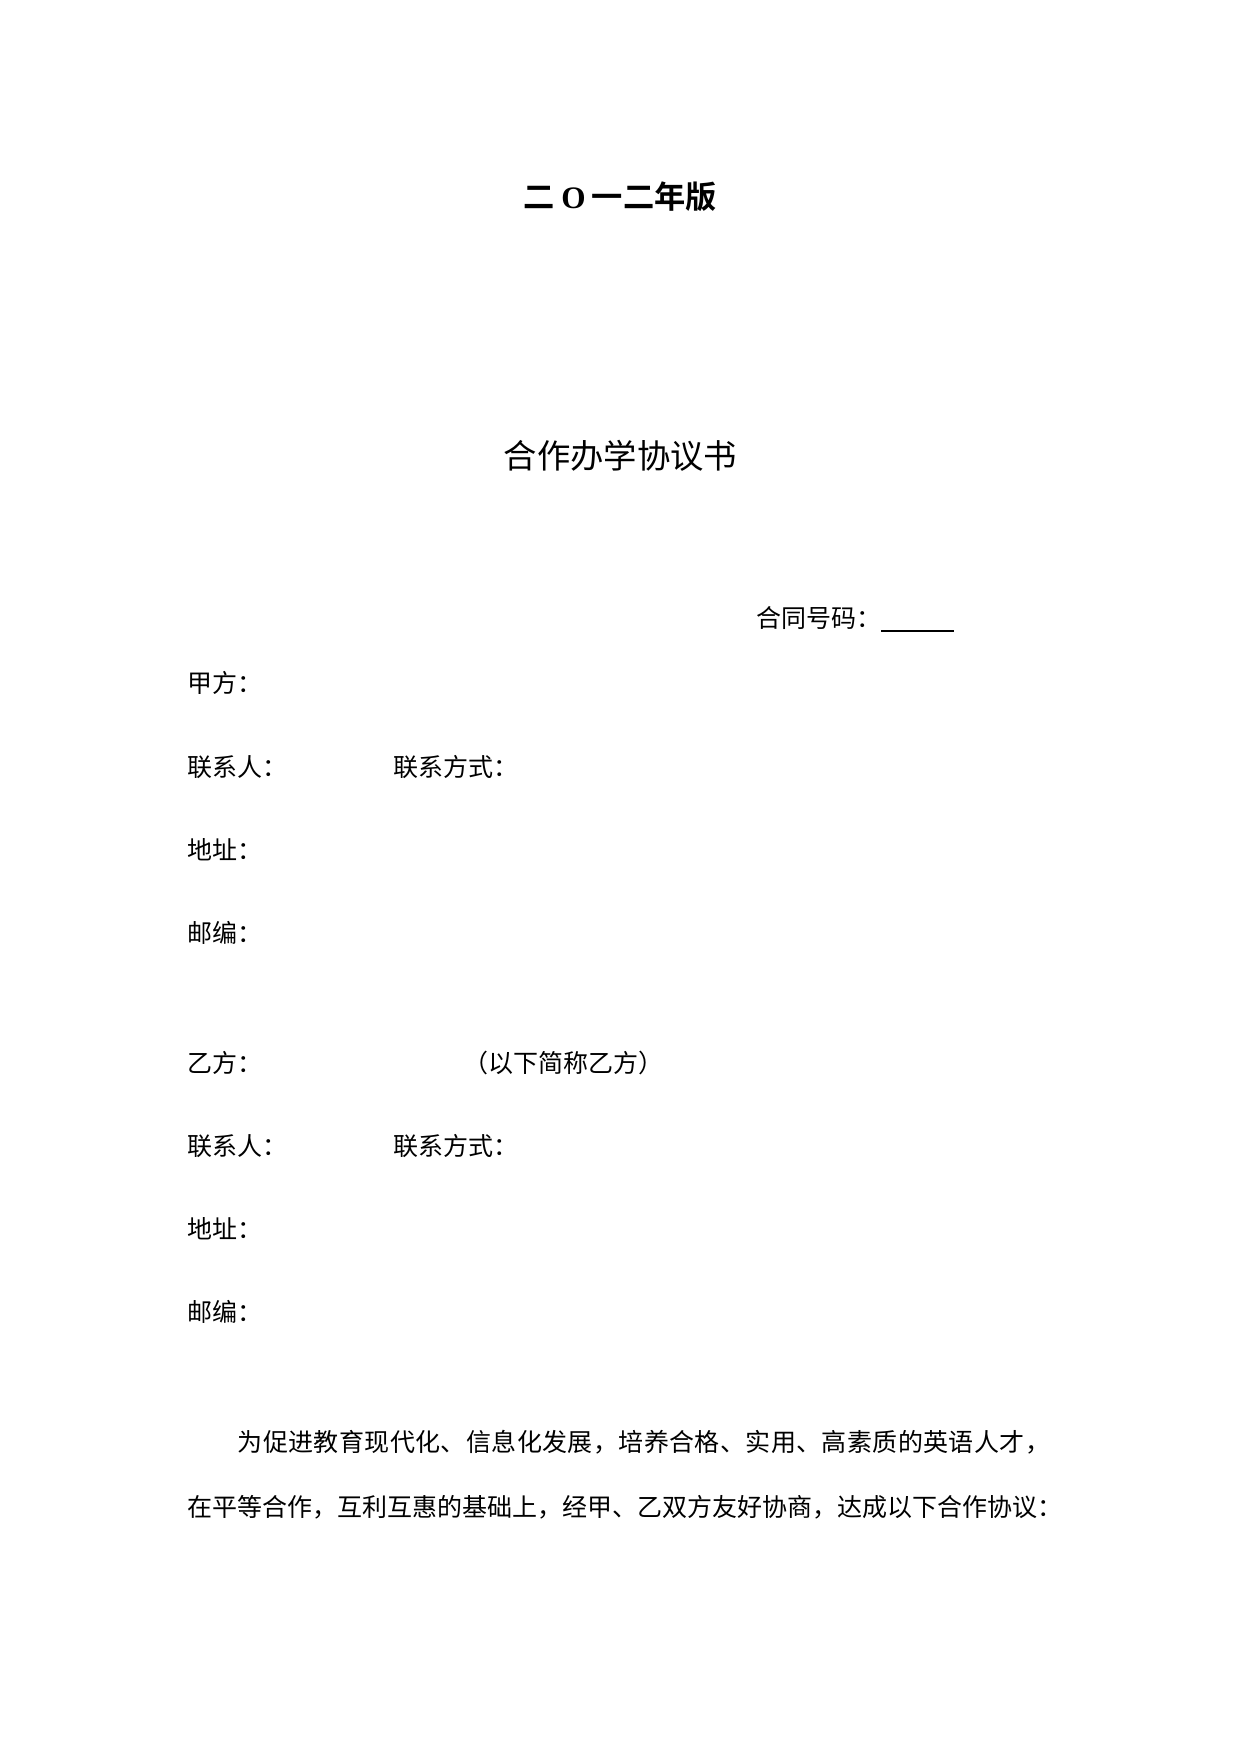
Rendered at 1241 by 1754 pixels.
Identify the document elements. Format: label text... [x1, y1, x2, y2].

text 合作办学协议书 [187, 422, 1053, 487]
text 地址： [187, 1195, 1053, 1260]
text 乙方： （以下简称乙方） [187, 1029, 1053, 1094]
text 二O一二年版 [187, 162, 1053, 227]
text 联系人： 联系方式： [187, 1112, 1053, 1177]
text 邮编： [187, 1278, 1053, 1343]
text 为促进教育现代化、信息化发展，培养合格、实用、高素质的英语人才，在平等合作，互利互惠的基础上，经甲、乙双方友好协商，达成以下合作协议： [187, 1408, 1053, 1538]
text 甲方： [187, 649, 1053, 714]
text 合同号码： [712, 584, 1049, 649]
text 地址： [187, 816, 1053, 881]
text 邮编： [187, 899, 1053, 964]
text 联系人： 联系方式： [187, 733, 1053, 798]
